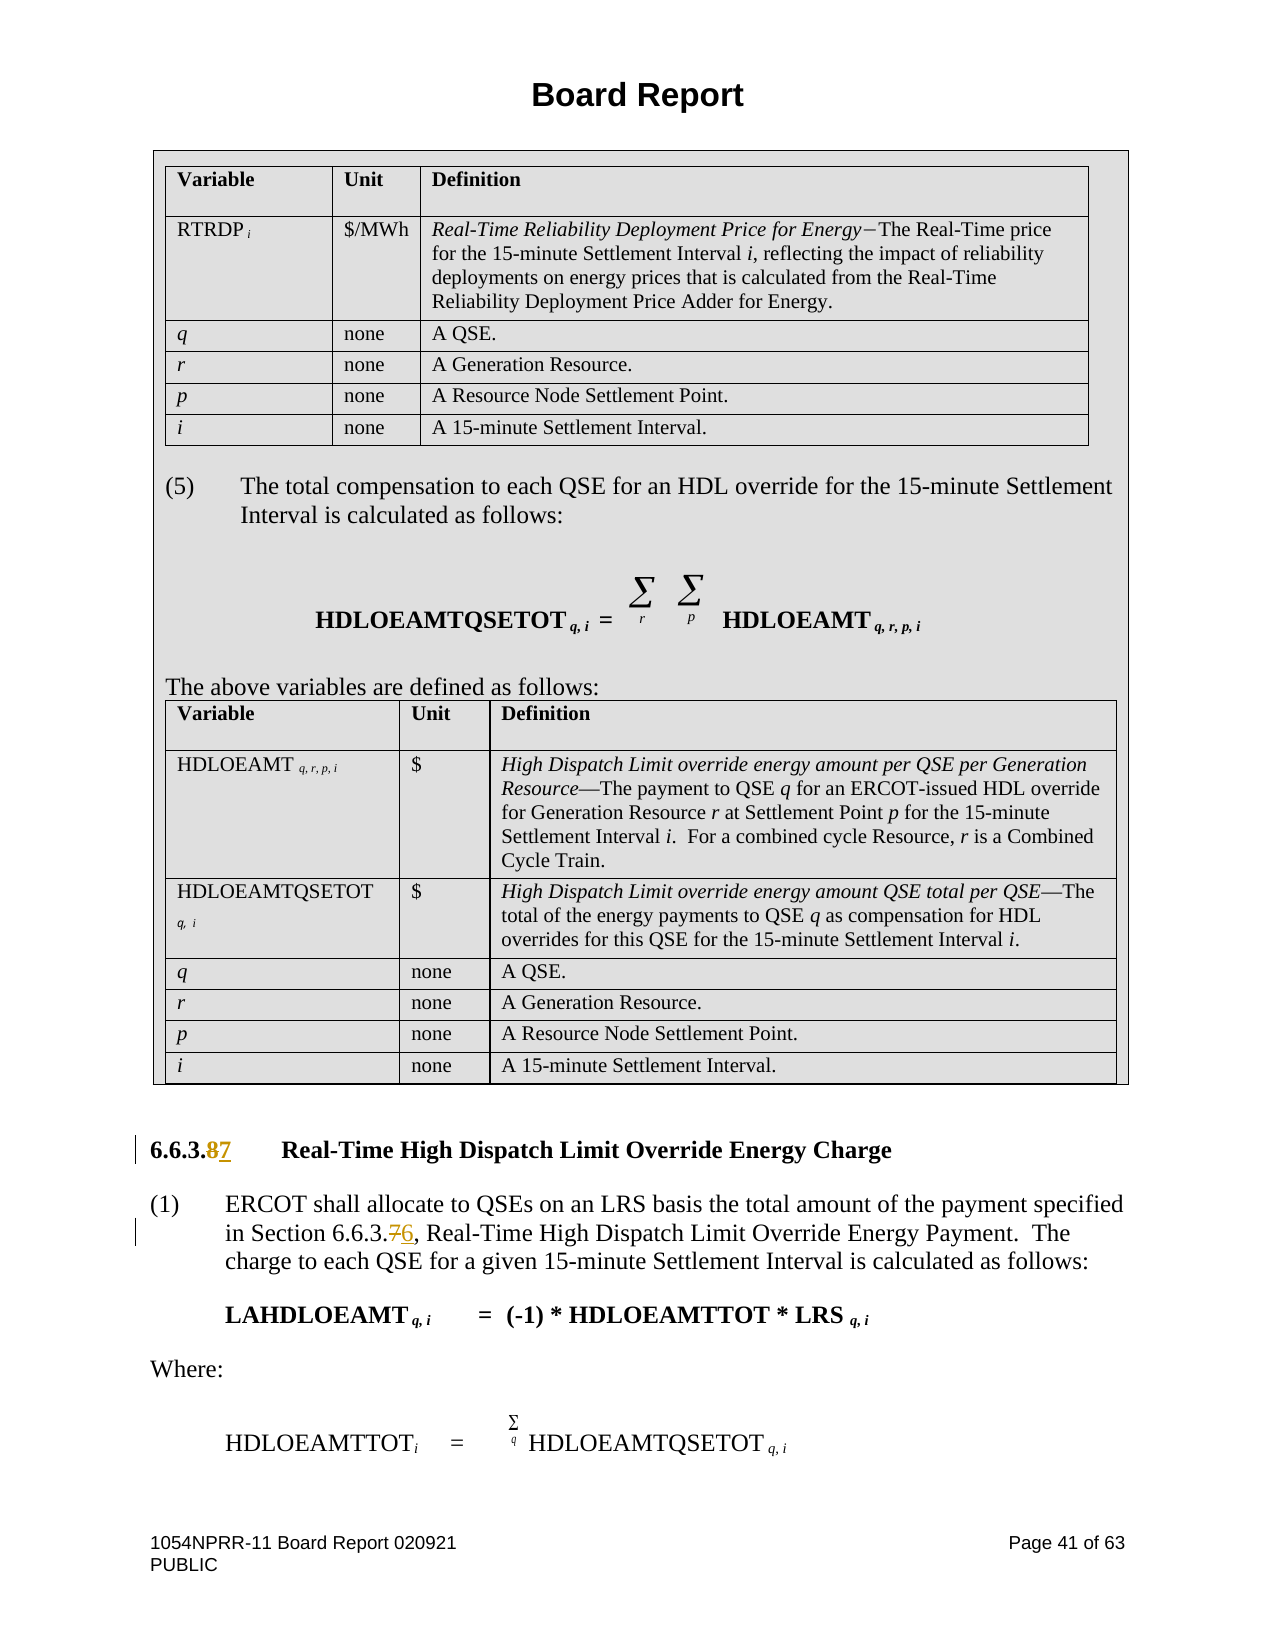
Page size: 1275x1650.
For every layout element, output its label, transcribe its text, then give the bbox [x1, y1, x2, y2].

text (1) ERCOT shall allocate to QSEs on an LRS basis the total amount of the payment specified in Section 6.6.3., Real-Time High Dispatch Limit Override Energy Payment. The charge to each QSE for a given 15-minute Settlement Interval is calculated as follows: [150, 1189, 1125, 1275]
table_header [154, 151, 1128, 1084]
text Where: [150, 1354, 1125, 1383]
text HDLOEAMTTOTi = HDLOEAMTQSETOT q, i [225, 1408, 1125, 1457]
text 6.6.3. Real-Time High Dispatch Limit Override Energy Charge [150, 1135, 1125, 1164]
text LAHDLOEAMT q, i = (-1) * HDLOEAMTTOT * LRS q, i [225, 1300, 1125, 1329]
